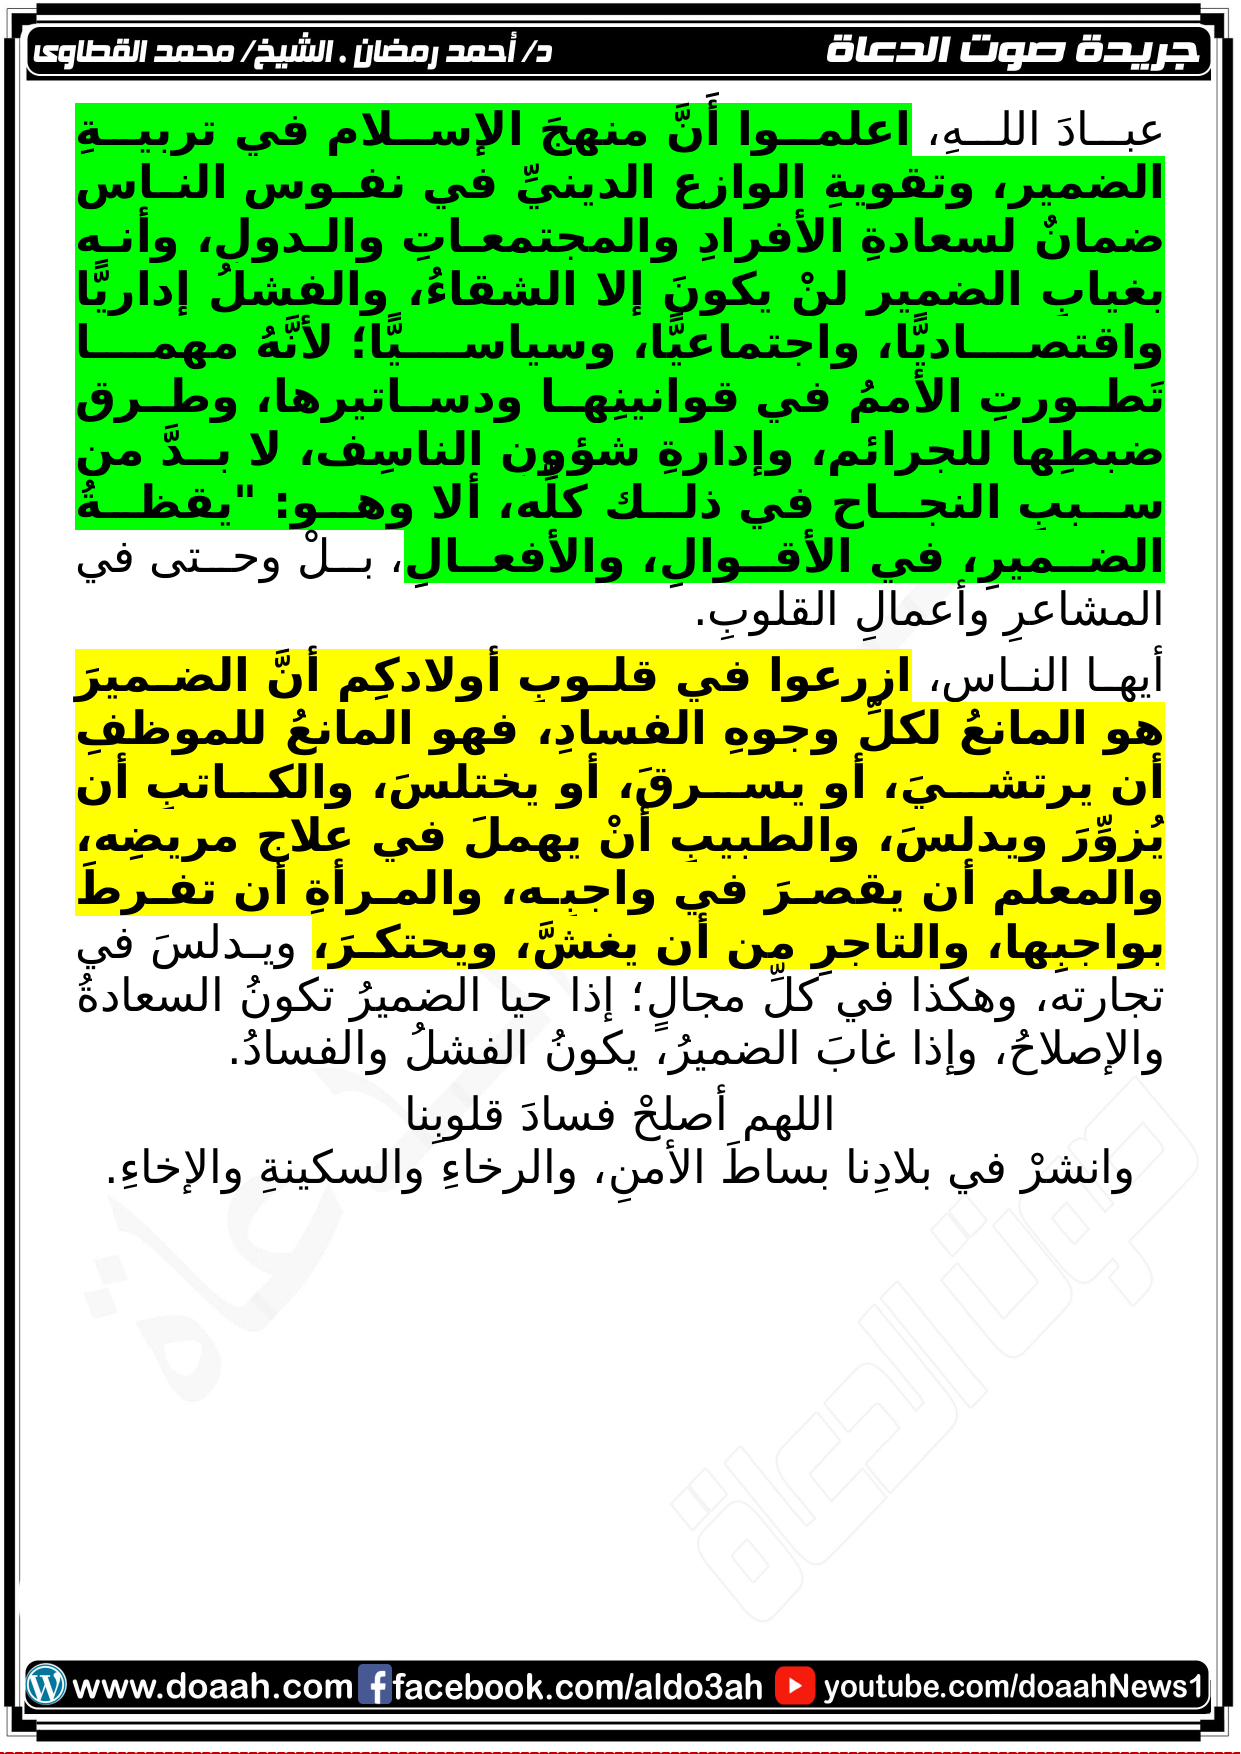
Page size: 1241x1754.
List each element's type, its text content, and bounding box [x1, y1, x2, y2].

text أيها الناس، ازرعوا في قلوبِ أولادكِم أنَّ الضميرَ هو المانعُ لكلِّ وجوهِ الفسادِ، فهو المانعُ للموظفِ أن يرتشيَ، أو يسرقَ، أو يختلسَ، والكاتبِ أن يُزوِّرَ ويدلسَ، والطبيبِ أنْ يهملَ في علاجِ مريضِه، والمعلمِ أن يقصرَ في واجبِه، والمرأةِ أن تفرطَ بواجبِها، والتاجرِ من أن يغشَّ، ويحتكرَ، ويدلسَ في تجارته، وهكذا في كلِّ مجالٍ؛ إذا حيا الضميرُ تكونُ السعادةُ والإصلاحُ، وإذا غابَ الضميرُ، يكونُ الفشلُ والفسادُ. [75, 916, 1165, 1076]
text وانشرْ في بلادِنا بساطَ الأمنِ، والرخاءِ والسكينةِ والإخاءِ. [75, 1141, 1165, 1195]
text اللهم أصلحْ فسادَ قلوبِنا [75, 1088, 1165, 1141]
text عبادَ اللهِ، اعلموا أَنَّ منهجَ الإسلامِ في تربيةِ الضميرِ، وتقويةِ الوازعِ الدينيِّ في نفوسِ الناسِ ضمانٌ لسعادةِ الأفرادِ والمجتمعاتِ والدولِ، وأنه بغيابِ الضميرِ لنْ يكونَ إلا الشقاءُ، والفشلُ إداريًّا واقتصاديًّا، واجتماعيًّا، وسياسيًّا؛ لأنَّهُ مهما تَطورتِ الأممُ في قوانينِها ودساتيرِها، وطرقِ ضبطِها للجرائمِ، وإدارةِ شؤونِ الناسِف، لا بدَّ من سببِ النجاحِ في ذلك كلِّه، ألا وهو: "يقظةُ الضميرِ، في الأقوالِ، والأفعالِ، بلْ وحتى في المشاعرِ وأعمالِ القلوبِ. [75, 530, 1165, 636]
picture [0, 0, 1241, 1752]
